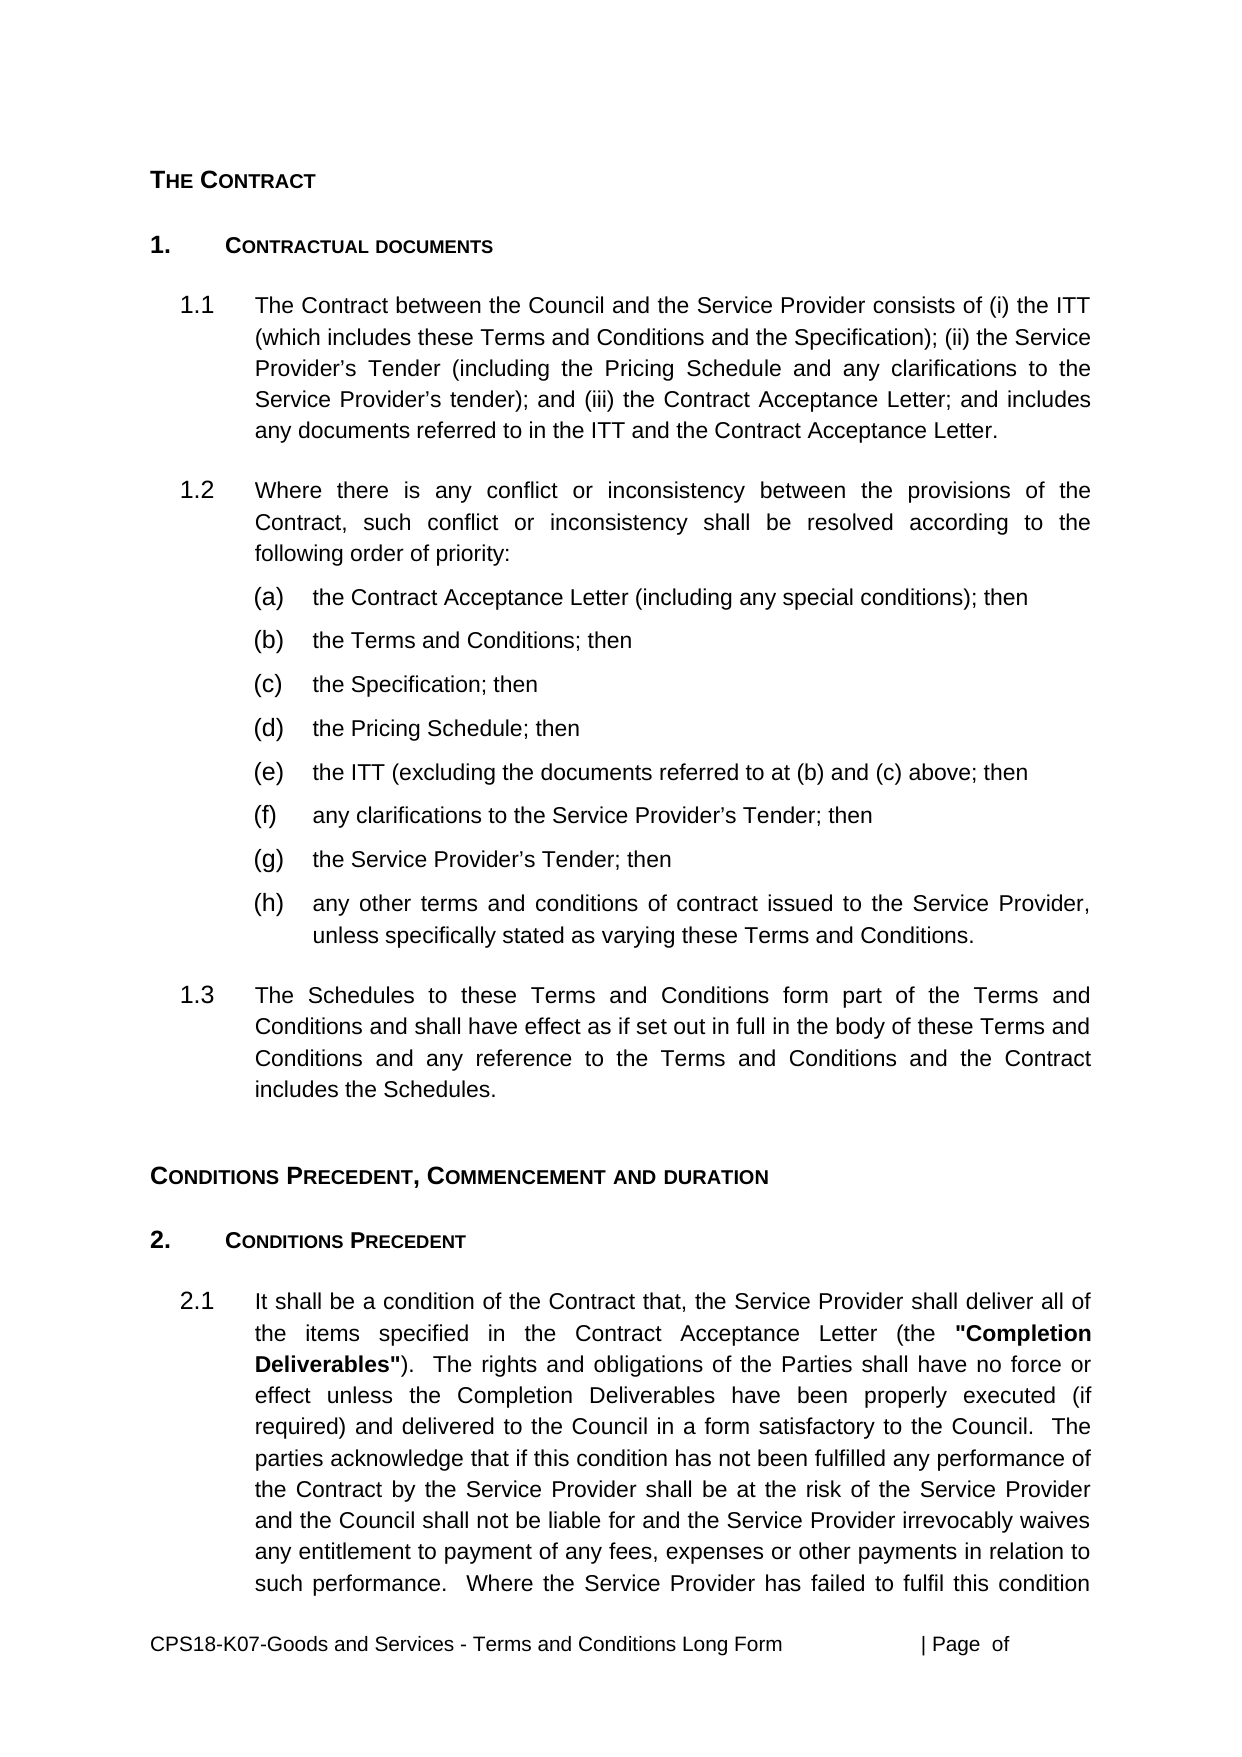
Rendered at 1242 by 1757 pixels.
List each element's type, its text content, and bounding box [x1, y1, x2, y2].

subtitle the Pricing Schedule; then [253, 710, 1092, 742]
subtitle the Service Provider’s Tender; then [253, 842, 1092, 873]
subtitle any other terms and conditions of contract issued to the Service Provider, unless specifically stated as varying these Terms and Conditions. [253, 885, 1092, 948]
subtitle the Terms and Conditions; then [253, 623, 1092, 654]
subtitle The Contract between the Council and the Service Provider consists of (i) the ITT (which includes these Terms and Conditions and the Specification); (ii) the Service Provider’s Tender (including the Pricing Schedule and any clarifications to the Service Provider’s tender); and (iii) the Contract Acceptance Letter; and includes any documents referred to in the ITT and the Contract Acceptance Letter. [179, 287, 1092, 444]
subtitle The Schedules to these Terms and Conditions form part of the Terms and Conditions and shall have effect as if set out in full in the body of these Terms and Conditions and any reference to the Terms and Conditions and the Contract includes the Schedules. [179, 977, 1092, 1102]
subtitle the Specification; then [253, 667, 1092, 698]
subtitle Conditions Precedent [150, 1223, 1092, 1254]
subtitle Conditions Precedent, Commencement and duration [150, 1158, 1092, 1189]
subtitle the Contract Acceptance Letter (including any special conditions); then [253, 579, 1092, 610]
subtitle The Contract [150, 162, 1092, 194]
subtitle the ITT (excluding the documents referred to at (b) and (c) above; then [253, 754, 1092, 785]
subtitle any clarifications to the Service Provider’s Tender; then [253, 798, 1092, 829]
subtitle Where there is any conflict or inconsistency between the provisions of the Contract, such conflict or inconsistency shall be resolved according to the following order of priority: [179, 473, 1092, 567]
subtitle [179, 1283, 1092, 1596]
subtitle Contractual documents [150, 227, 1092, 258]
